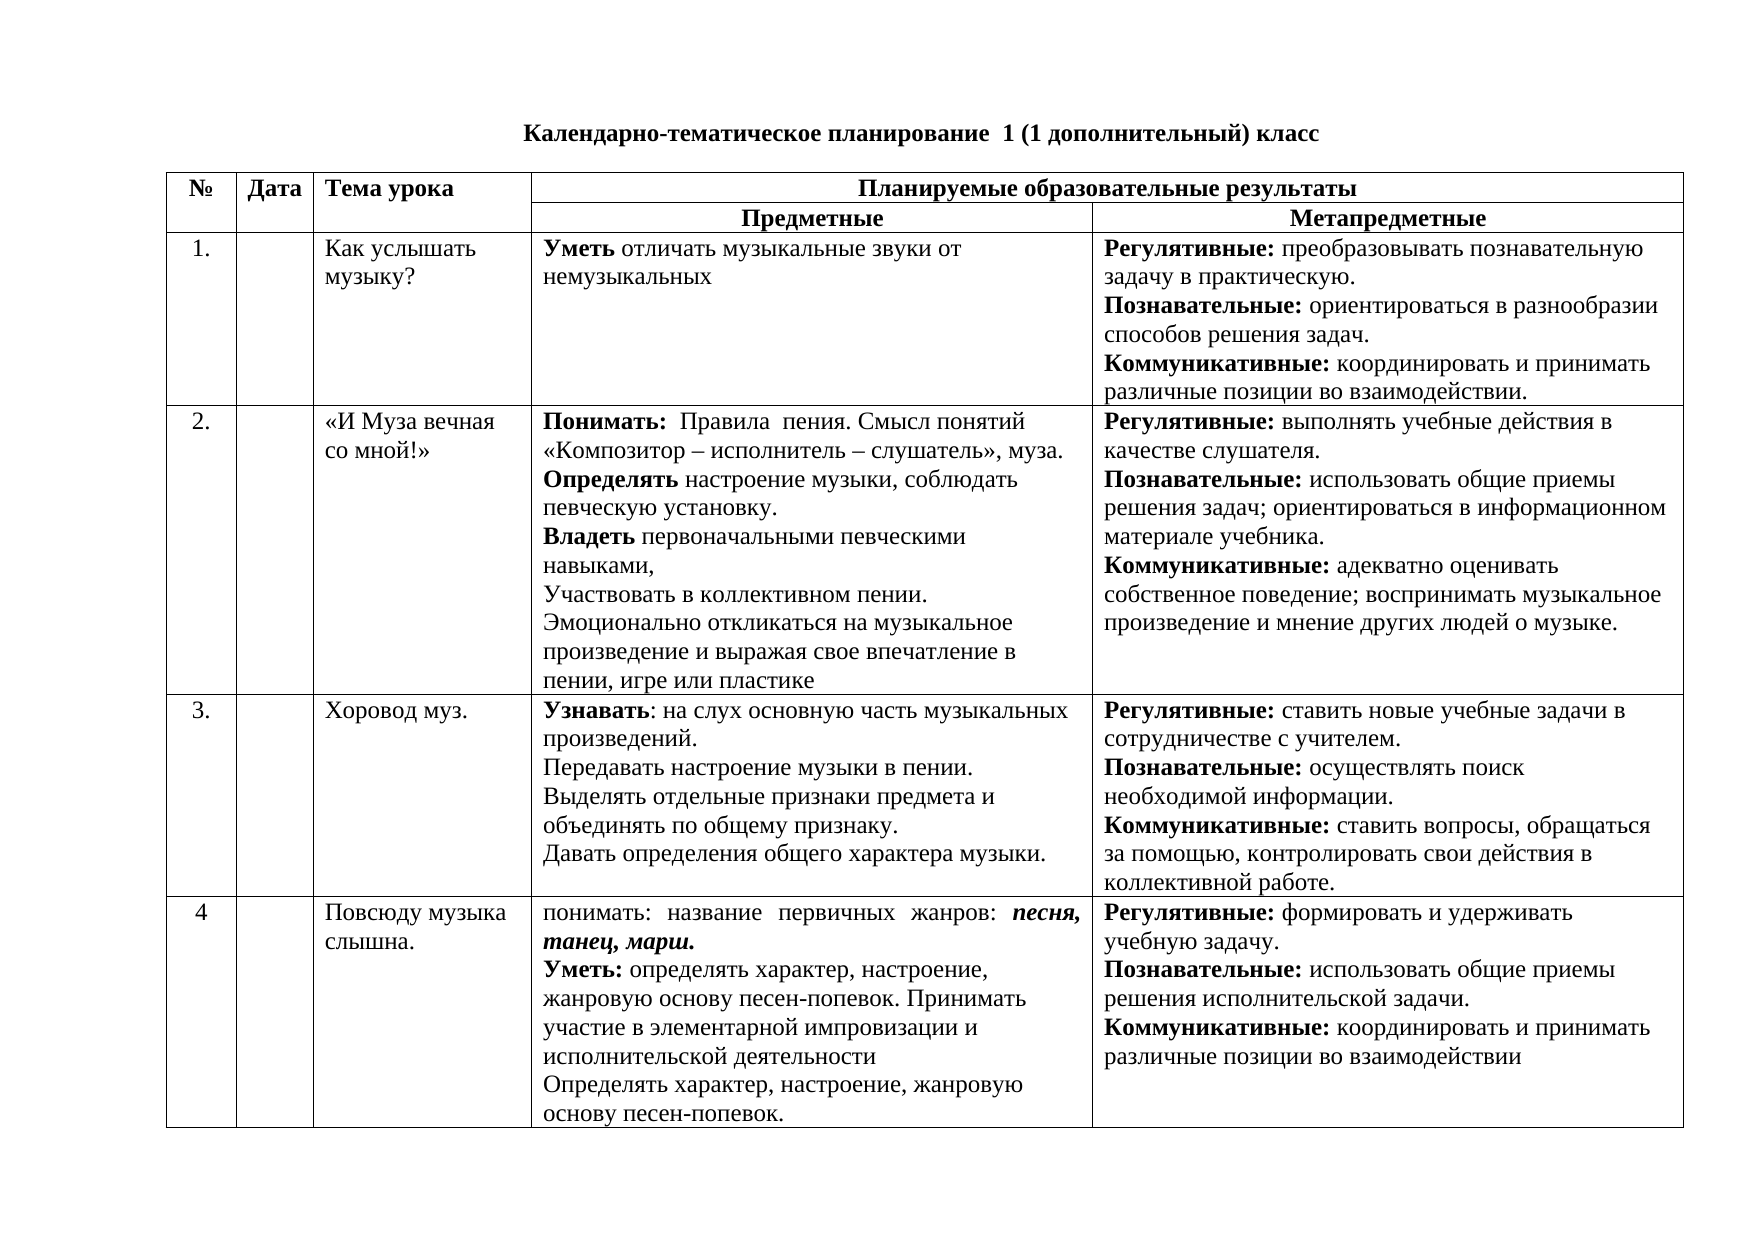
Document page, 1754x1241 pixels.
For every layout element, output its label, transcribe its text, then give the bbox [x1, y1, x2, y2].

table_cell Регулятивные: преобразовывать познавательную задачу в практическую. Познавательные: ориентироваться в разнообразии способов решения задач. Коммуникативные: координировать и принимать различные позиции во взаимодействии. [1093, 233, 1683, 405]
table_cell Как услышать музыку? [314, 233, 531, 405]
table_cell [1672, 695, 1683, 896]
table_cell Регулятивные: выполнять учебные действия в качестве слушателя. Познавательные: использовать общие приемы решения задач; ориентироваться в информационном материале учебника. Коммуникативные: адекватно оценивать собственное поведение; воспринимать музыкальное произведение и мнение других людей о музыке. [1093, 406, 1683, 694]
table_header Дата [237, 173, 313, 232]
table_cell [237, 233, 313, 405]
table_header Тема урока [314, 173, 531, 232]
table_cell Предметные [532, 203, 1092, 232]
table_cell Метапредметные [1093, 203, 1683, 232]
table_cell [237, 406, 313, 694]
table_cell 1. [167, 233, 236, 405]
table_cell 2. [167, 406, 236, 694]
table_cell «И Муза вечная со мной!» [314, 406, 531, 694]
table_cell Узнавать: на слух основную часть музыкальных произведений. Передавать настроение музыки в пении. Выделять отдельные признаки предмета и объединять по общему признаку. Давать определения общего характера музыки. [532, 695, 1092, 896]
table_cell Понимать: Правила пения. Смысл понятий «Композитор – исполнитель – слушатель», муза. Определять настроение музыки, соблюдать певческую установку. Владеть первоначальными певческими навыками, Участвовать в коллективном пении. Эмоционально откликаться на музыкальное произведение и выражая свое впечатление в пении, игре или пластике [532, 406, 1092, 694]
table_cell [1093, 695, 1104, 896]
table_cell 4 [167, 897, 236, 1127]
table_cell Хоровод муз. [314, 695, 531, 896]
text Календарно-тематическое планирование 1 (1 дополнительный) класс [177, 118, 1665, 147]
table_cell [237, 897, 313, 1127]
table_cell 3. [167, 695, 236, 896]
table_cell Уметь отличать музыкальные звуки от немузыкальных [532, 233, 1092, 405]
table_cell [314, 897, 531, 1127]
table_header Планируемые образовательные результаты [532, 173, 1683, 202]
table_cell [1093, 897, 1683, 1127]
table_header № [167, 173, 236, 232]
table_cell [532, 897, 1092, 1127]
table_cell [237, 695, 313, 896]
